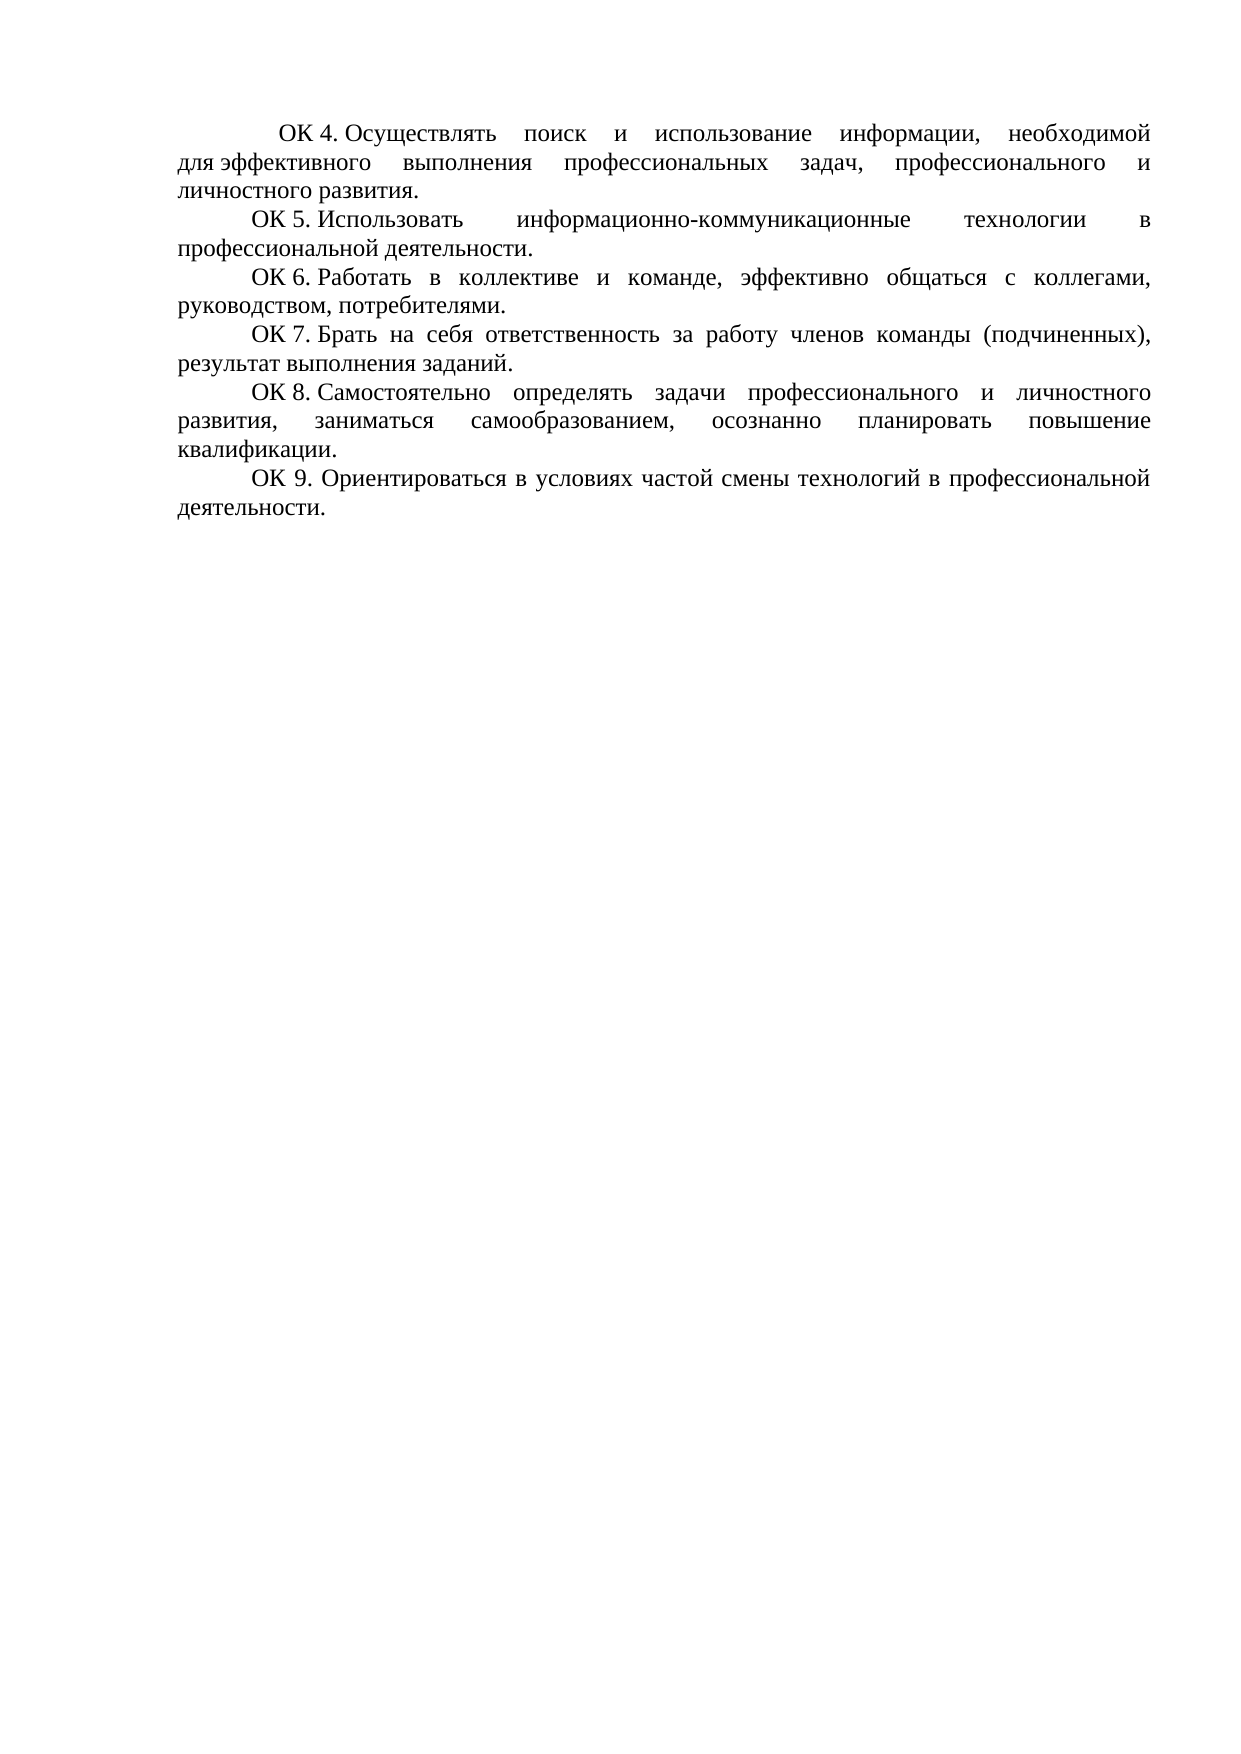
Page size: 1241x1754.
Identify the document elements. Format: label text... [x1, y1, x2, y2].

text ОК 9. Ориентироваться в условиях частой смены технологий в профессиональной деятельности. [177, 463, 1152, 521]
text ОК 4. Осуществлять поиск и использование информации, необходимой для эффективного выполнения профессиональных задач, профессионального и личностного развития. [177, 118, 1152, 204]
text ОК 7. Брать на себя ответственность за работу членов команды (подчиненных), результат выполнения заданий. [177, 319, 1152, 377]
text ОК 6. Работать в коллективе и команде, эффективно общаться с коллегами, руководством, потребителями. [177, 262, 1152, 319]
text ОК 5. Использовать информационно-коммуникационные технологии в профессиональной деятельности. [177, 204, 1152, 262]
text ОК 8. Самостоятельно определять задачи профессионального и личностного развития, заниматься самообразованием, осознанно планировать повышение квалификации. [177, 377, 1152, 463]
